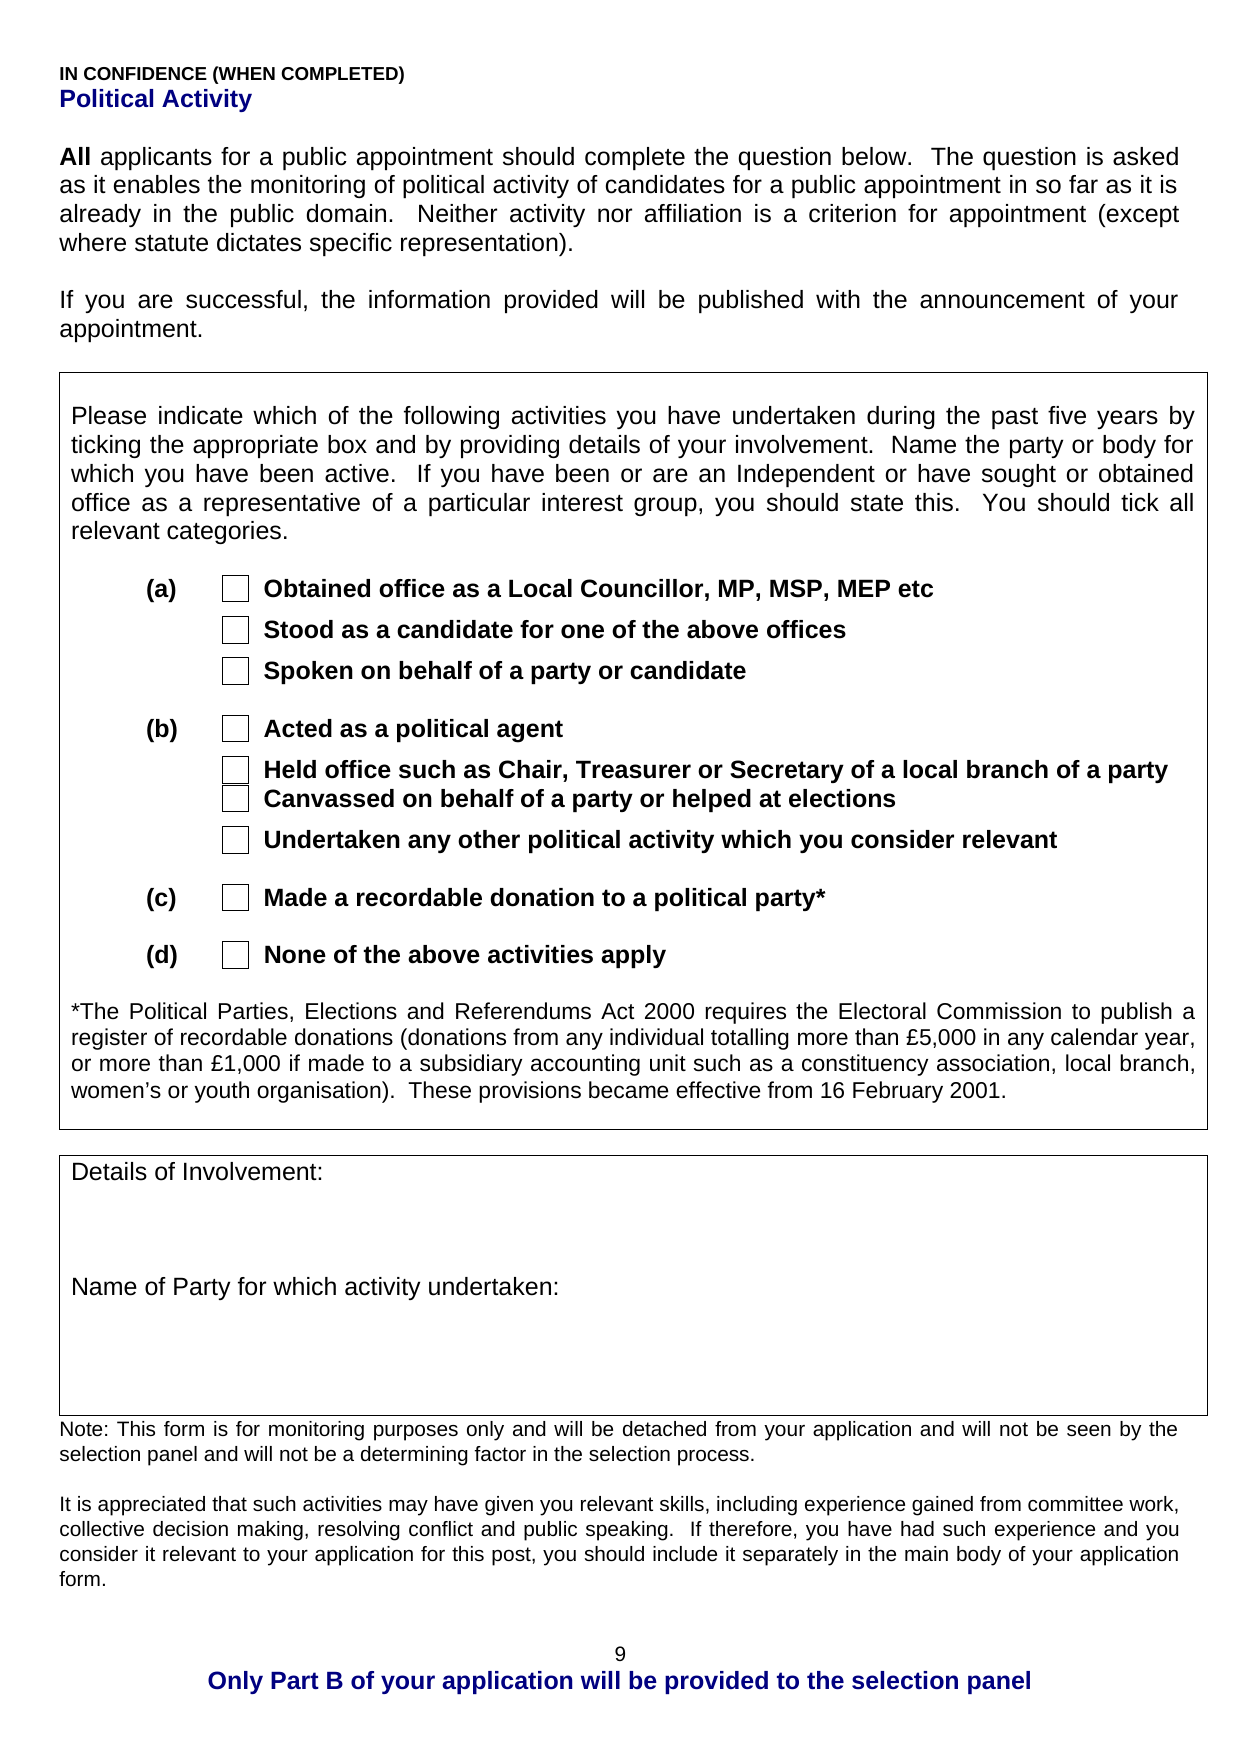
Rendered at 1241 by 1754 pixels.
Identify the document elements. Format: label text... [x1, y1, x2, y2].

table_header Details of Involvement: Name of Party for which activity undertaken: [60, 1156, 1207, 1415]
text Political Activity [59, 84, 1181, 113]
text All applicants for a public appointment should complete the question below. The question is asked as it enables the monitoring of political activity of candidates for a public appointment in so far as it is already in the public domain. Neither activity nor affiliation is a criterion for appointment (except where statute dictates specific representation). [59, 142, 1181, 257]
text If you are successful, the information provided will be published with the announcement of your appointment. [59, 285, 1181, 343]
text Note: This form is for monitoring purposes only and will be detached from your application and will not be seen by the selection panel and will not be a determining factor in the selection process. [59, 1416, 1181, 1466]
table_header Please indicate which of the following activities you have undertaken during the past five years by ticking the appropriate box and by providing details of your involvement. Name the party or body for which you have been active. If you have been or are an Independent or have sought or obtained office as a representative of a particular interest group, you should state this. You should tick all relevant categories. (a) Obtained office as a Local Councillor, MP, MSP, MEP etc Stood as a candidate for one of the above offices Spoken on behalf of a party or candidate (b) Acted as a political agent Held office such as Chair, Treasurer or Secretary of a local branch of a party Canvassed on behalf of a party or helped at elections Undertaken any other political activity which you consider relevant Made a recordable donation to a political party* (d) None of the above activities apply *The Political Parties, Elections and Referendums Act 2000 requires the Electoral Commission to publish a register of recordable donations (donations from any individual totalling more than £5,000 in any calendar year, or more than £1,000 if made to a subsidiary accounting unit such as a constituency association, local branch, women’s or youth organisation). These provisions became effective from . [60, 373, 1207, 1129]
text It is appreciated that such activities may have given you relevant skills, including experience gained from committee work, collective decision making, resolving conflict and public speaking. If therefore, you have had such experience and you consider it relevant to your application for this post, you should include it separately in the main body of your application form. [59, 1491, 1181, 1591]
